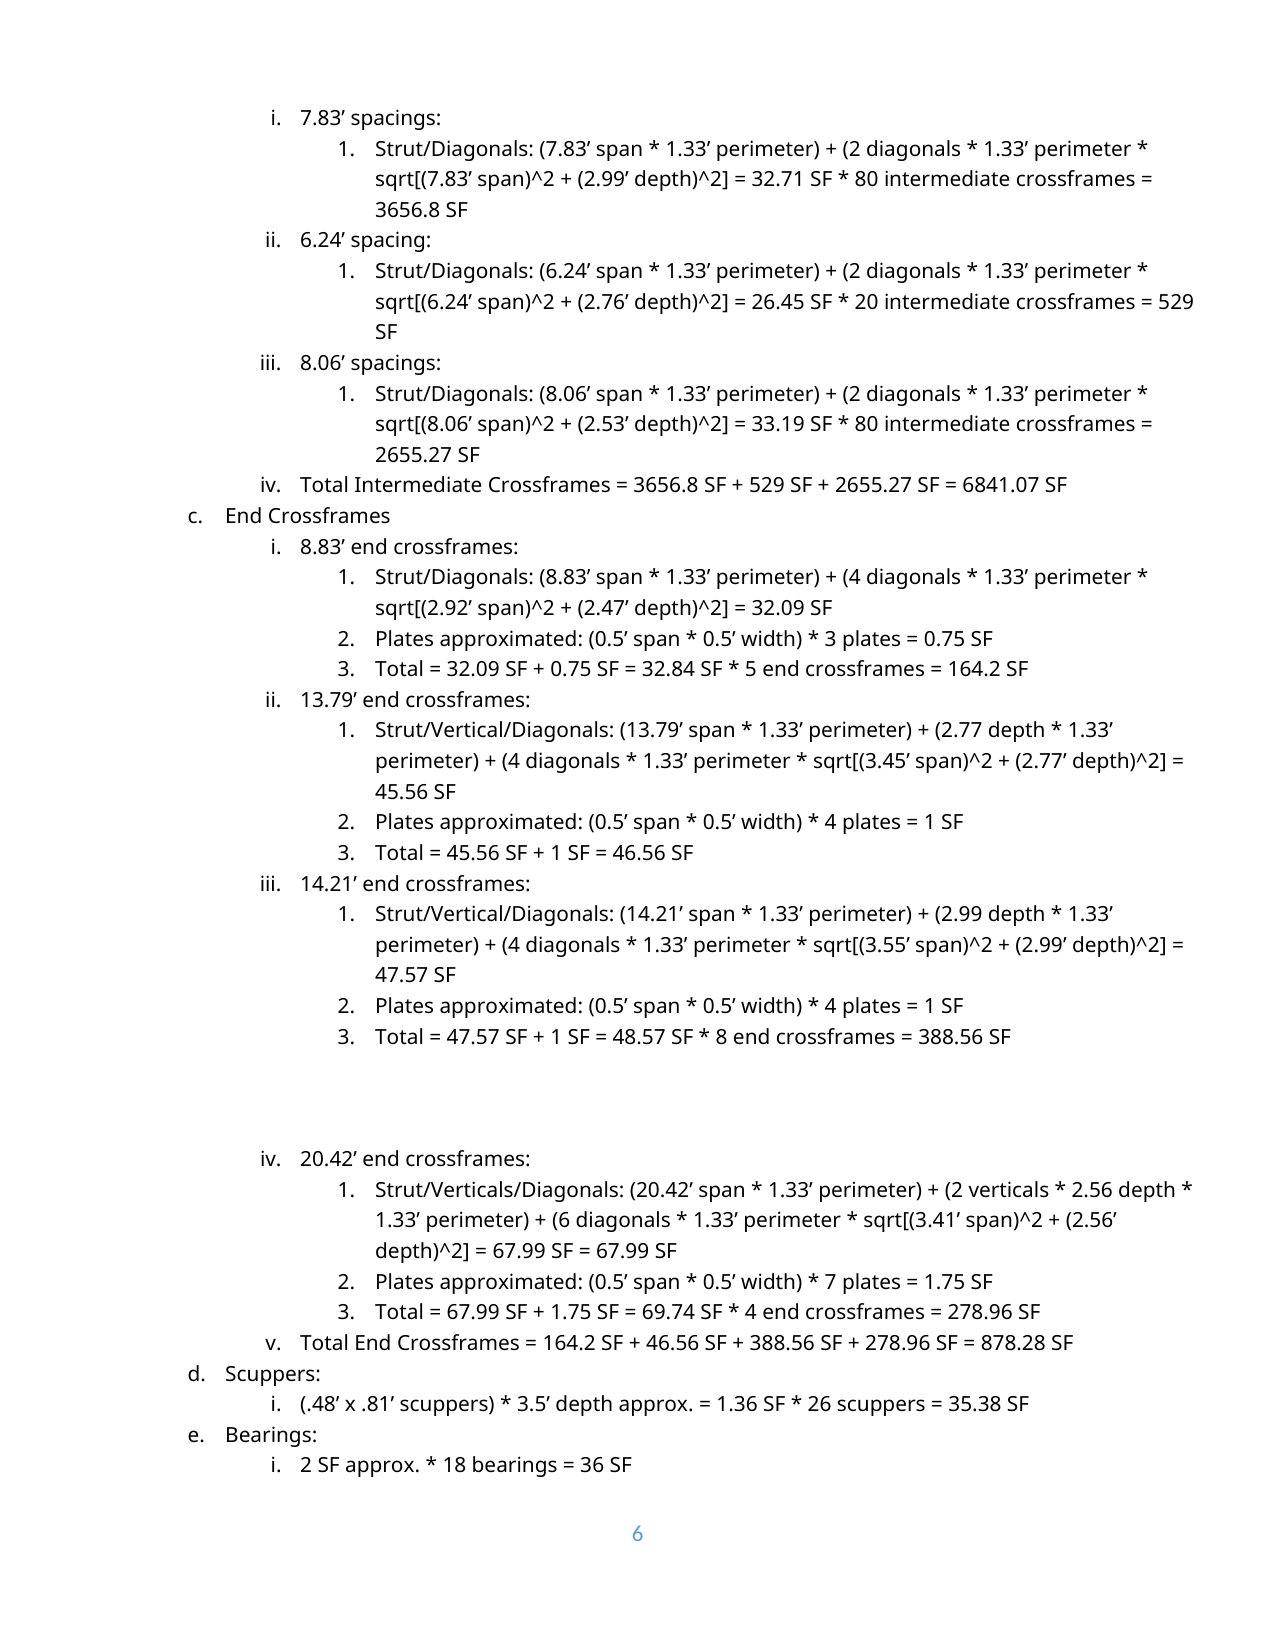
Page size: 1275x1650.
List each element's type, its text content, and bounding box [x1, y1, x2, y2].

list Plates approximated: (0.5’ span * 0.5’ width) * 7 plates = 1.75 SF [337, 1267, 1200, 1295]
list Strut/Diagonals: (6.24’ span * 1.33’ perimeter) + (2 diagonals * 1.33’ perimeter * sqrt[(6.24’ span)^2 + (2.76’ depth)^2] = 26.45 SF * 20 intermediate crossframes = 529 SF [337, 256, 1200, 346]
list Strut/Diagonals: (8.83’ span * 1.33’ perimeter) + (4 diagonals * 1.33’ perimeter * sqrt[(2.92’ span)^2 + (2.47’ depth)^2] = 32.09 SF [337, 562, 1200, 621]
list Strut/Diagonals: (7.83’ span * 1.33’ perimeter) + (2 diagonals * 1.33’ perimeter * sqrt[(7.83’ span)^2 + (2.99’ depth)^2] = 32.71 SF * 80 intermediate crossframes = 3656.8 SF [337, 134, 1200, 223]
list 8.83’ end crossframes: [281, 532, 1200, 560]
list Strut/Vertical/Diagonals: (13.79’ span * 1.33’ perimeter) + (2.77 depth * 1.33’ perimeter) + (4 diagonals * 1.33’ perimeter * sqrt[(3.45’ span)^2 + (2.77’ depth)^2] = 45.56 SF [337, 716, 1200, 805]
list Strut/Verticals/Diagonals: (20.42’ span * 1.33’ perimeter) + (2 verticals * 2.56 depth * 1.33’ perimeter) + (6 diagonals * 1.33’ perimeter * sqrt[(3.41’ span)^2 + (2.56’ depth)^2] = 67.99 SF = 67.99 SF [337, 1175, 1200, 1264]
list Bearings: [187, 1420, 1200, 1448]
list 7.83’ spacings: [281, 103, 1200, 131]
list Total = 32.09 SF + 0.75 SF = 32.84 SF * 5 end crossframes = 164.2 SF [337, 654, 1200, 683]
list 14.21’ end crossframes: [281, 869, 1200, 897]
list Plates approximated: (0.5’ span * 0.5’ width) * 4 plates = 1 SF [337, 807, 1200, 836]
list Total = 67.99 SF + 1.75 SF = 69.74 SF * 4 end crossframes = 278.96 SF [337, 1297, 1200, 1326]
list 20.42’ end crossframes: [281, 1144, 1200, 1173]
list 6.24’ spacing: [281, 226, 1200, 254]
list 2 SF approx. * 18 bearings = 36 SF [281, 1451, 1200, 1479]
list Total = 45.56 SF + 1 SF = 46.56 SF [337, 838, 1200, 866]
list Strut/Vertical/Diagonals: (14.21’ span * 1.33’ perimeter) + (2.99 depth * 1.33’ perimeter) + (4 diagonals * 1.33’ perimeter * sqrt[(3.55’ span)^2 + (2.99’ depth)^2] = 47.57 SF [337, 899, 1200, 989]
list Strut/Diagonals: (8.06’ span * 1.33’ perimeter) + (2 diagonals * 1.33’ perimeter * sqrt[(8.06’ span)^2 + (2.53’ depth)^2] = 33.19 SF * 80 intermediate crossframes = 2655.27 SF [337, 379, 1200, 468]
list Plates approximated: (0.5’ span * 0.5’ width) * 4 plates = 1 SF [337, 991, 1200, 1019]
list End Crossframes [187, 501, 1200, 529]
list (.48’ x .81’ scuppers) * 3.5’ depth approx. = 1.36 SF * 26 scuppers = 35.38 SF [281, 1389, 1200, 1418]
list Scuppers: [187, 1359, 1200, 1387]
list Plates approximated: (0.5’ span * 0.5’ width) * 3 plates = 0.75 SF [337, 624, 1200, 652]
list Total End Crossframes = 164.2 SF + 46.56 SF + 388.56 SF + 278.96 SF = 878.28 SF [281, 1328, 1200, 1356]
list 13.79’ end crossframes: [281, 685, 1200, 713]
list Total = 47.57 SF + 1 SF = 48.57 SF * 8 end crossframes = 388.56 SF [337, 1022, 1200, 1050]
list 8.06’ spacings: [281, 348, 1200, 376]
list Total Intermediate Crossframes = 3656.8 SF + 529 SF + 2655.27 SF = 6841.07 SF [281, 471, 1200, 499]
